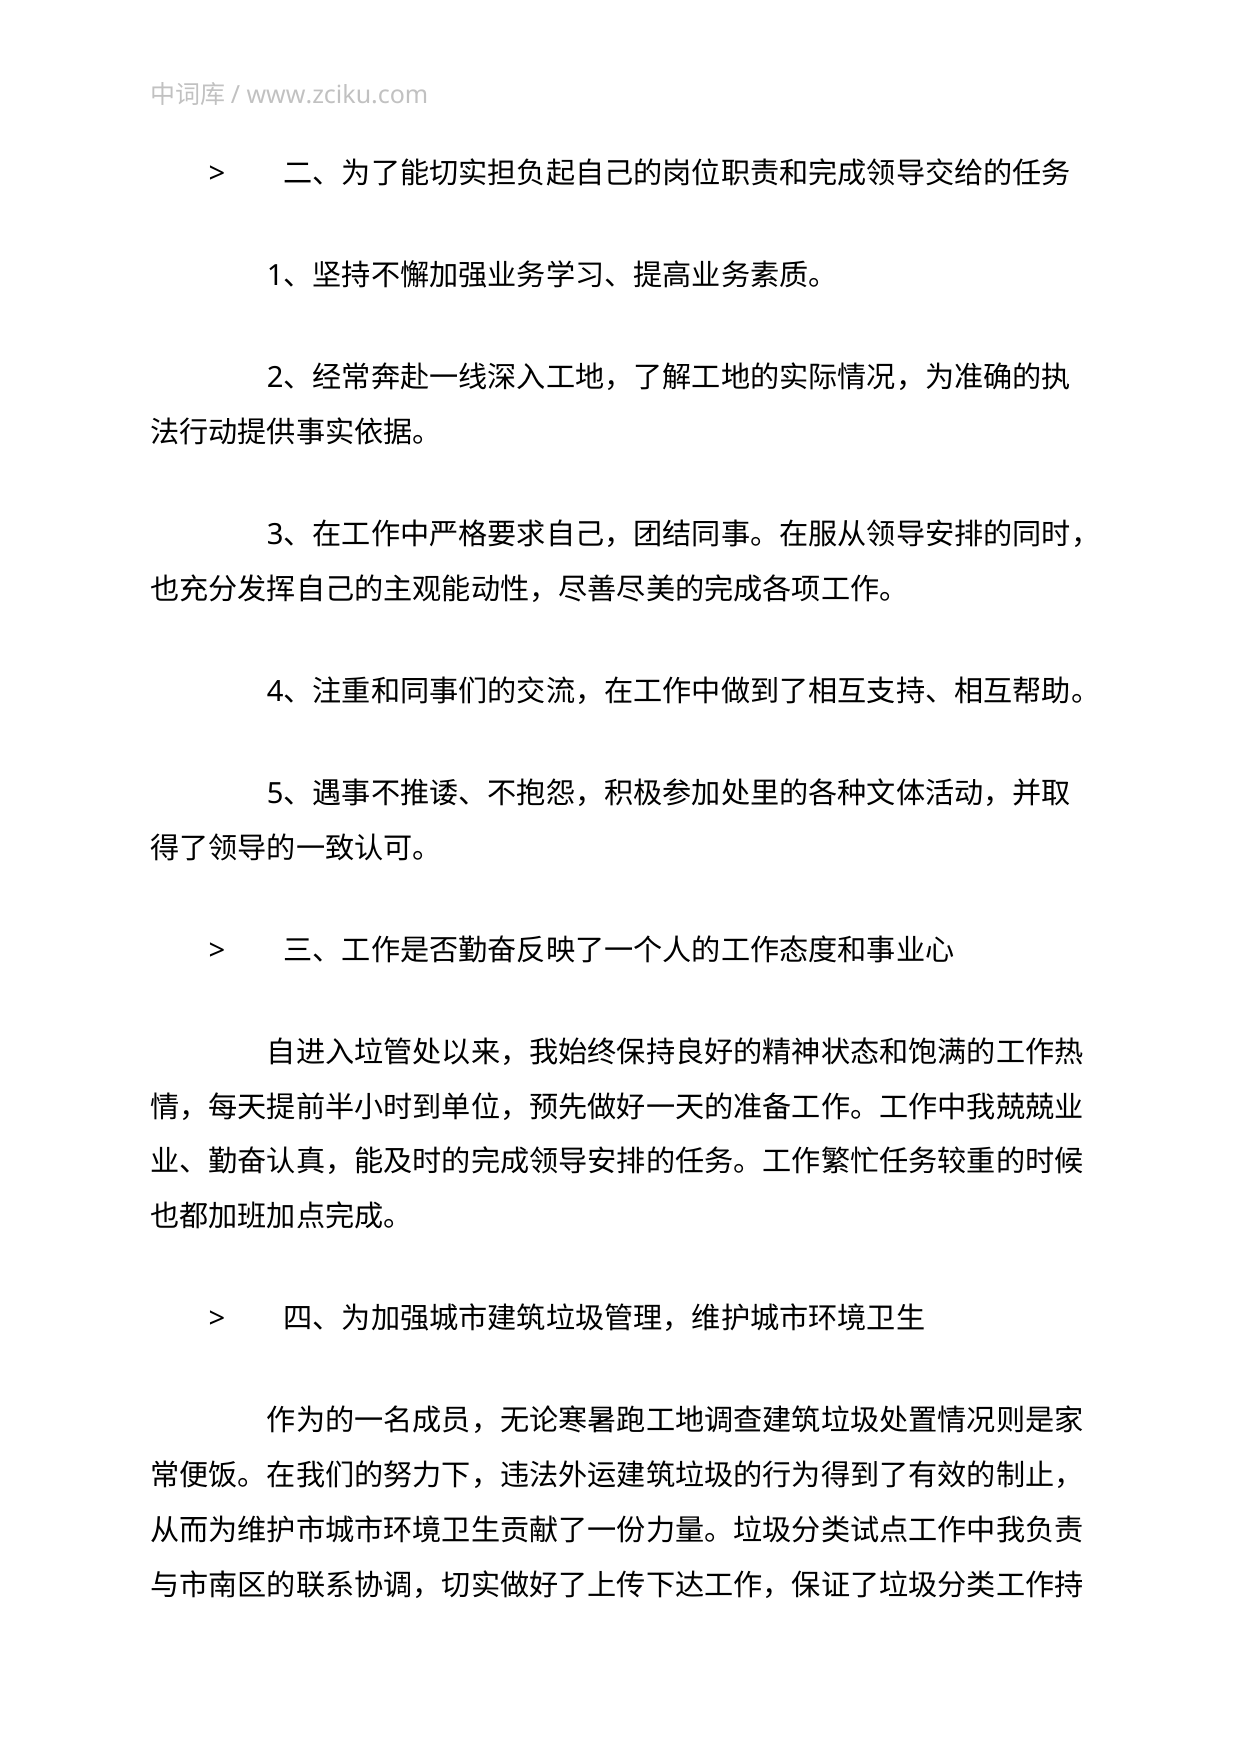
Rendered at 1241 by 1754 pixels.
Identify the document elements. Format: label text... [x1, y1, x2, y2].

text > 二、为了能切实担负起自己的岗位职责和完成领导交给的任务 [150, 150, 1090, 192]
text 1、坚持不懈加强业务学习、提高业务素质。 [150, 252, 1090, 294]
text 2、经常奔赴一线深入工地，了解工地的实际情况，为准确的执法行动提供事实依据。 [150, 354, 1090, 451]
text 3、在工作中严格要求自己，团结同事。在服从领导安排的同时，也充分发挥自己的主观能动性，尽善尽美的完成各项工作。 [150, 511, 1090, 608]
text > 三、工作是否勤奋反映了一个人的工作态度和事业心 [150, 926, 1090, 969]
text 4、注重和同事们的交流，在工作中做到了相互支持、相互帮助。 [150, 667, 1090, 710]
text 自进入垃管处以来，我始终保持良好的精神状态和饱满的工作热情，每天提前半小时到单位，预先做好一天的准备工作。工作中我兢兢业业、勤奋认真，能及时的完成领导安排的任务。工作繁忙任务较重的时候也都加班加点完成。 [150, 1028, 1090, 1235]
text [150, 1397, 1090, 1604]
text > 四、为加强城市建筑垃圾管理，维护城市环境卫生 [150, 1295, 1090, 1337]
text 5、遇事不推诿、不抱怨，积极参加处里的各种文体活动，并取得了领导的一致认可。 [150, 769, 1090, 867]
